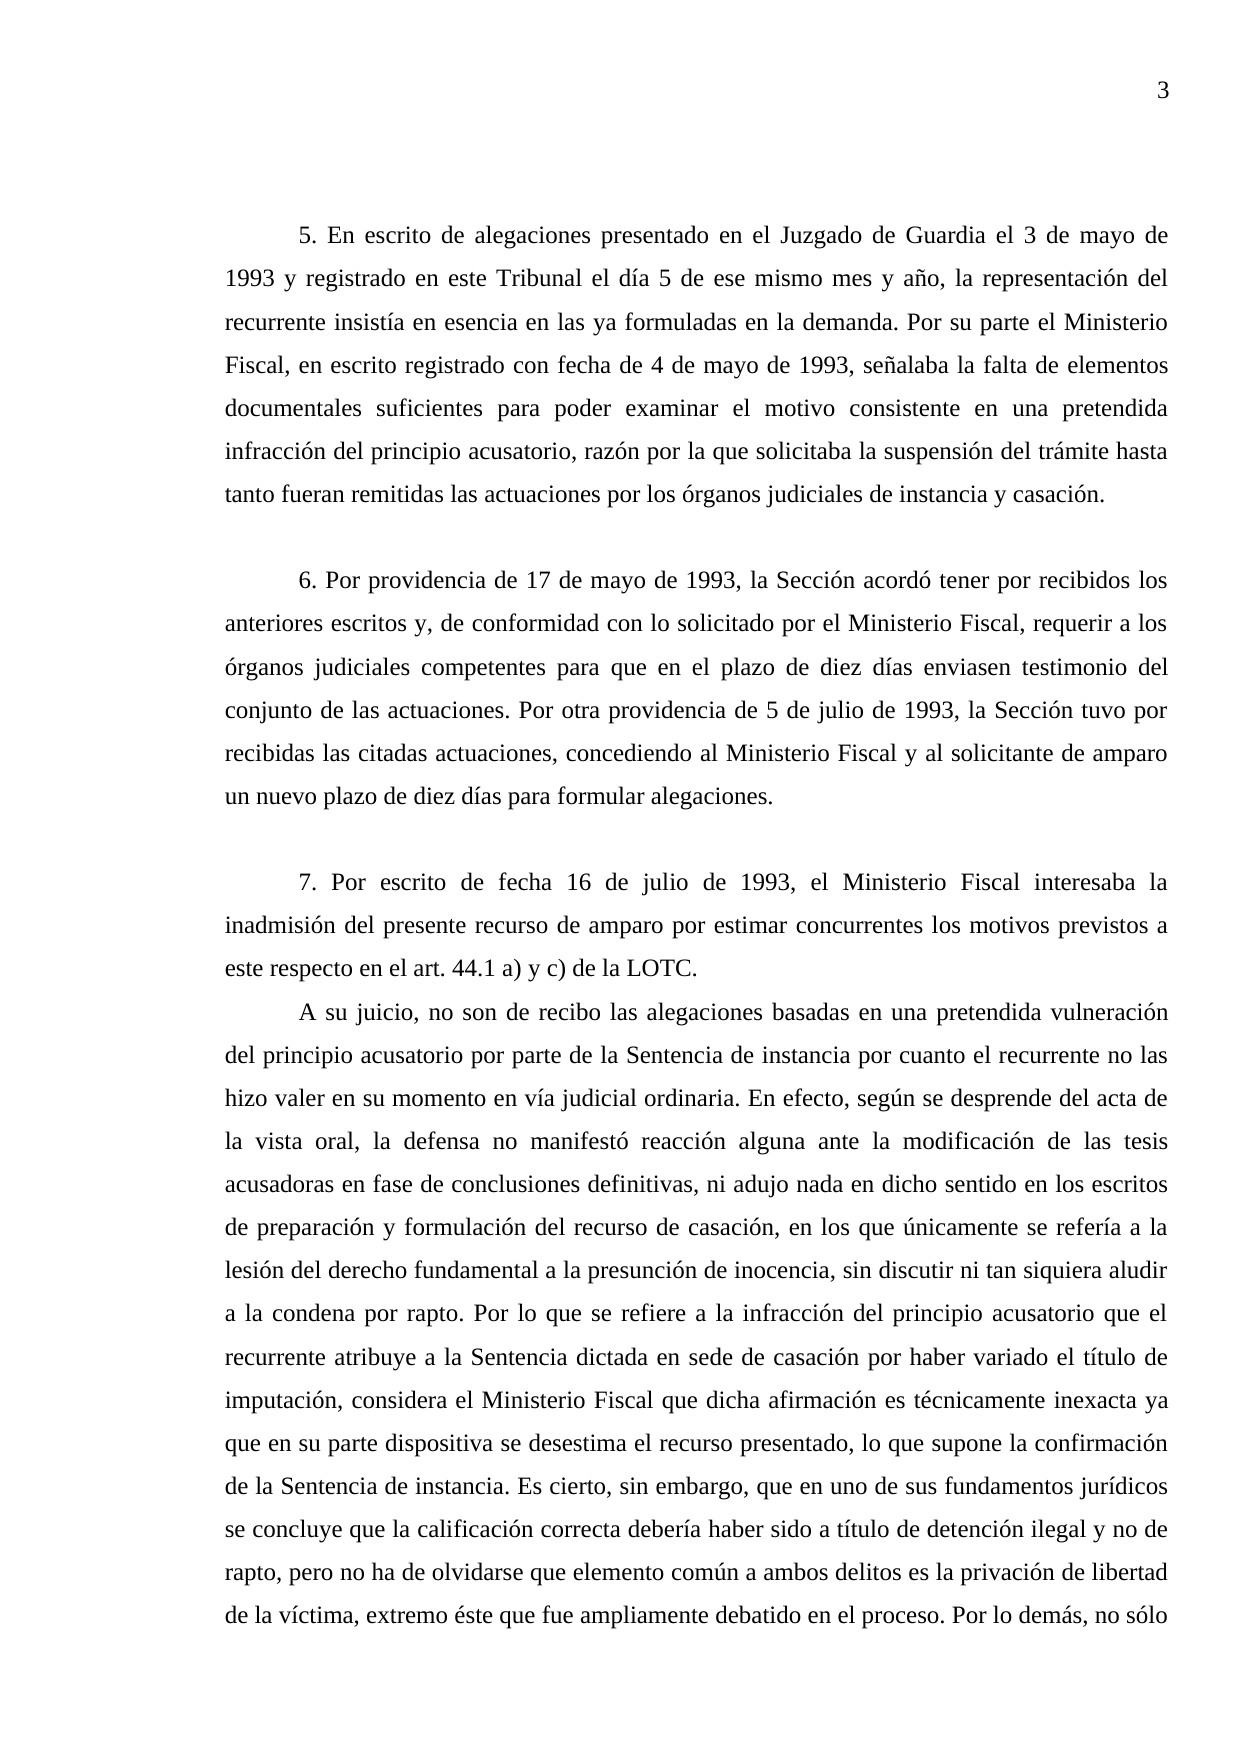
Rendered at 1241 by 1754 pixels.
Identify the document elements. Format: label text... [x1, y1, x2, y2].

text 5. En escrito de alegaciones presentado en el Juzgado de Guardia el 3 de mayo de 1993 y registrado en este Tribunal el día 5 de ese mismo mes y año, la representación del recurrente insistía en esencia en las ya formuladas en la demanda. Por su parte el Ministerio Fiscal, en escrito registrado con fecha de 4 de mayo de 1993, señalaba la falta de elementos documentales suficientes para poder examinar el motivo consistente en una pretendida infracción del principio acusatorio, razón por la que solicitaba la suspensión del trámite hasta tanto fueran remitidas las actuaciones por los órganos judiciales de instancia y casación. [224, 220, 1169, 508]
text 6. Por providencia de 17 de mayo de 1993, la Sección acordó tener por recibidos los anteriores escritos y, de conformidad con lo solicitado por el Ministerio Fiscal, requerir a los órganos judiciales competentes para que en el plazo de diez días enviasen testimonio del conjunto de las actuaciones. Por otra providencia de 5 de julio de 1993, la Sección tuvo por recibidas las citadas actuaciones, concediendo al Ministerio Fiscal y al solicitante de amparo un nuevo plazo de diez días para formular alegaciones. [224, 565, 1169, 810]
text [224, 997, 1169, 1629]
text 7. Por escrito de fecha 16 de julio de 1993, el Ministerio Fiscal interesaba la inadmisión del presente recurso de amparo por estimar concurrentes los motivos previstos a este respecto en el art. 44.1 a) y c) de la LOTC. [224, 867, 1169, 982]
